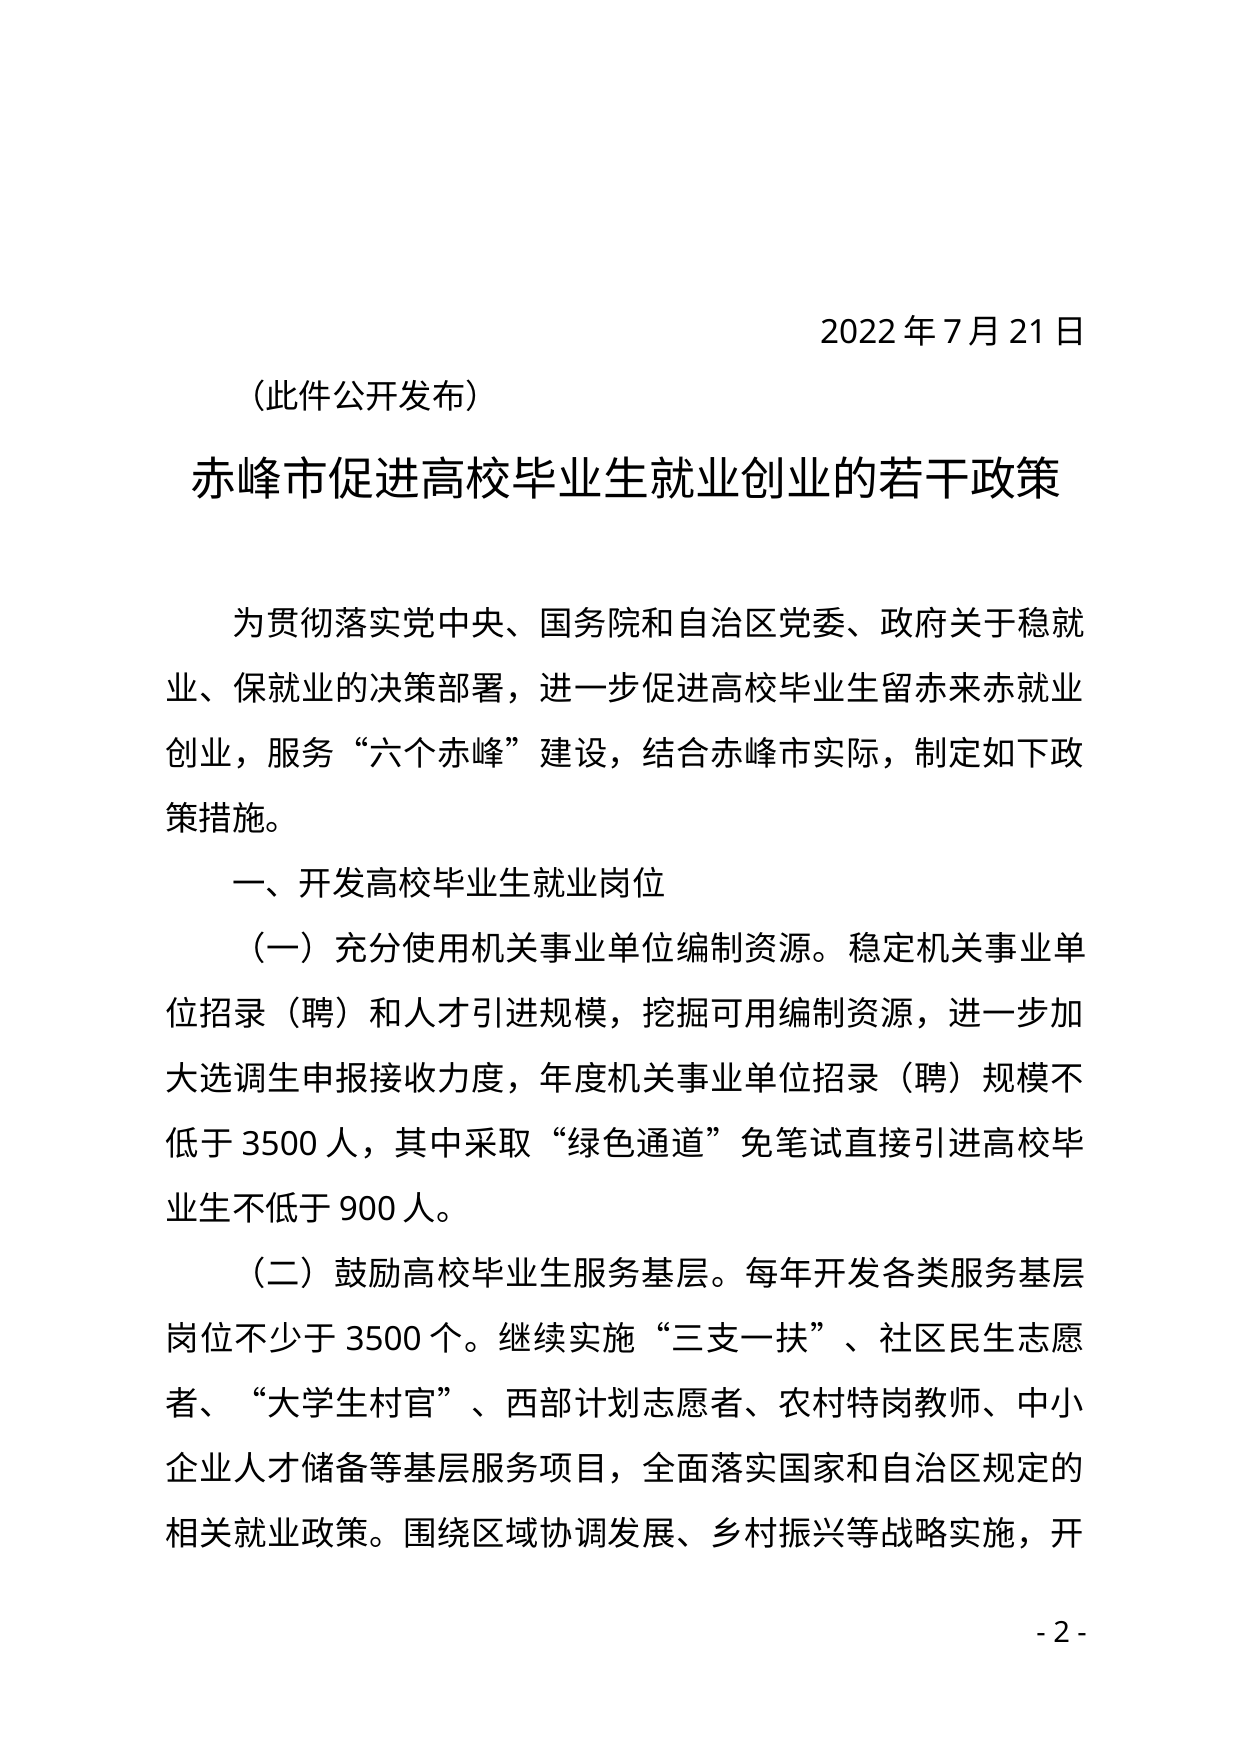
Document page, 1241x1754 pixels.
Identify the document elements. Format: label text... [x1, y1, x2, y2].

text （一）充分使用机关事业单位编制资源。稳定机关事业单位招录（聘）和人才引进规模，挖掘可用编制资源，进一步加大选调生申报接收力度，年度机关事业单位招录（聘）规模不低于3500人，其中采取“绿色通道”免笔试直接引进高校毕业生不低于900人。 [165, 914, 1087, 1239]
text 赤峰市促进高校毕业生就业创业的若干政策 [165, 426, 1087, 524]
text 为贯彻落实党中央、国务院和自治区党委、政府关于稳就业、保就业的决策部署，进一步促进高校毕业生留赤来赤就业创业，服务“六个赤峰”建设，结合赤峰市实际，制定如下政策措施。 [165, 589, 1087, 849]
text 2022年7月21日 [165, 296, 1087, 361]
text （此件公开发布） [165, 361, 1087, 426]
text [165, 1239, 1087, 1564]
text 一、开发高校毕业生就业岗位 [165, 849, 1087, 914]
